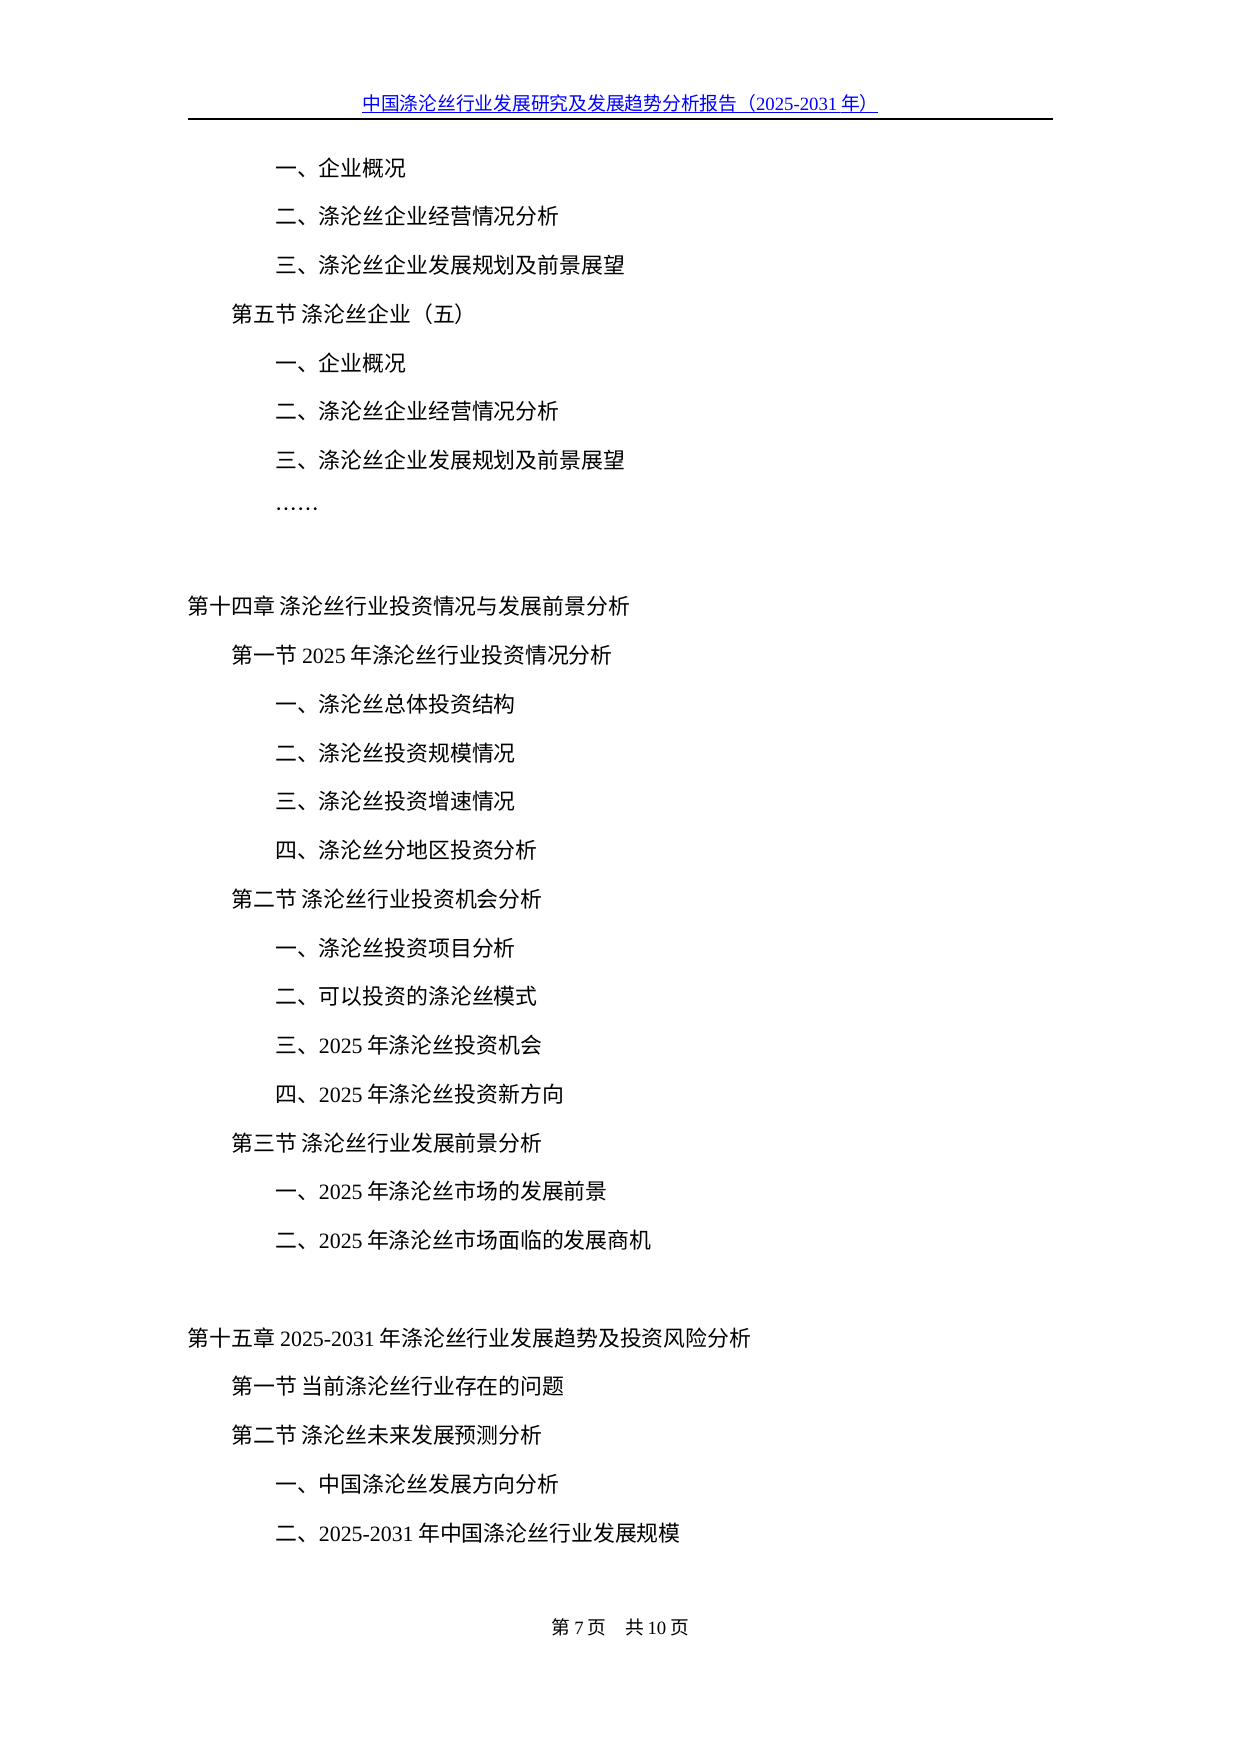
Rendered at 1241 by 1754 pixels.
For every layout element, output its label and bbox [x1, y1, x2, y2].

text [187, 150, 1053, 1548]
